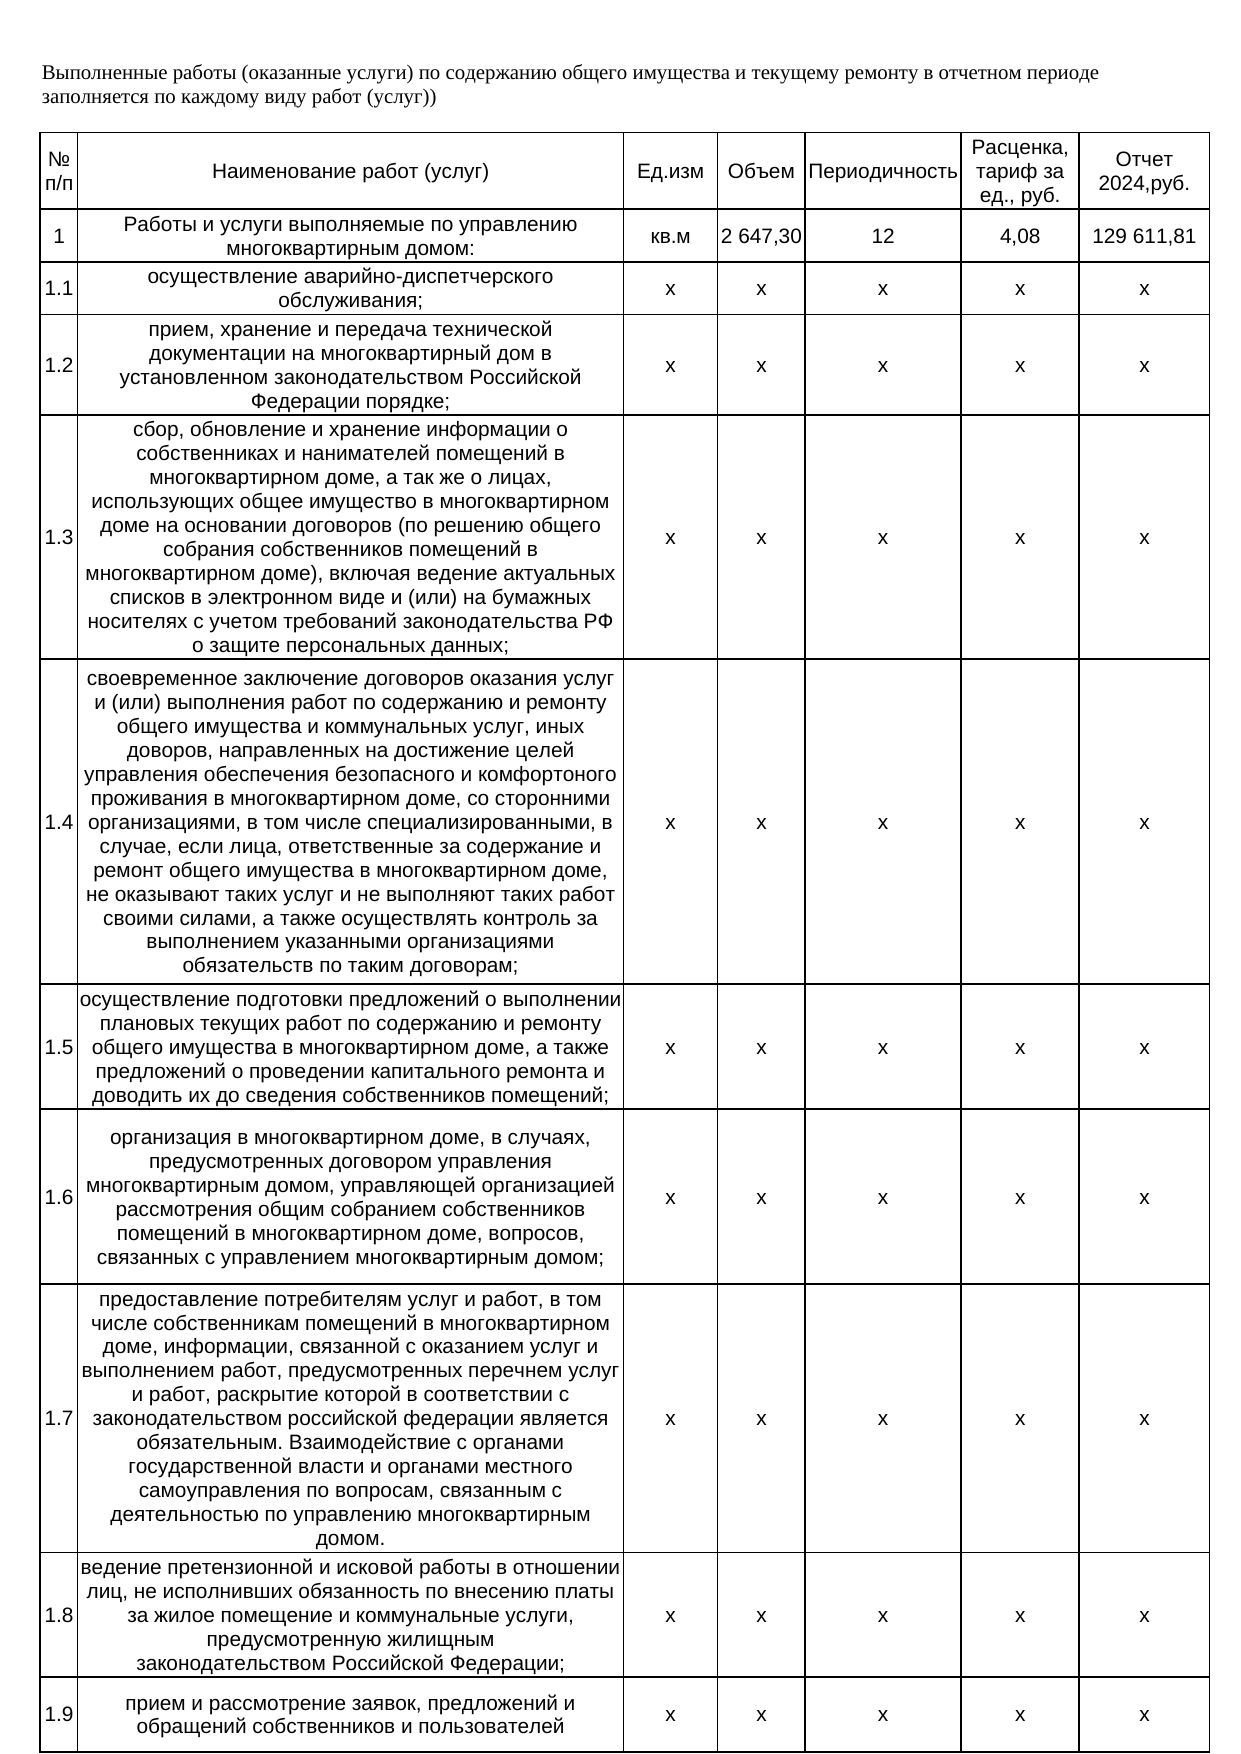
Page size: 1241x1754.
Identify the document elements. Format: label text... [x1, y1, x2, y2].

table_cell 4,08 [962, 210, 1078, 261]
table_cell х [806, 1285, 960, 1552]
table_cell х [624, 1678, 717, 1751]
table_cell х [1080, 1553, 1209, 1676]
table_header Отчет 2024,руб. [1080, 133, 1209, 208]
table_cell осуществление аварийно-диспетчерского обслуживания; [78, 263, 623, 313]
table_cell 1.6 [41, 1110, 77, 1283]
table_cell х [962, 263, 1078, 313]
table_cell х [806, 985, 960, 1108]
text заполняется по каждому виду работ (услуг)) [42, 84, 1205, 108]
table_cell х [962, 1285, 1078, 1552]
table_cell осуществление подготовки предложений о выполнении плановых текущих работ по содержанию и ремонту общего имущества в многоквартирном доме, а также предложений о проведении капитального ремонта и доводить их до сведения собственников помещений; [78, 985, 623, 1108]
table_cell 1.1 [41, 263, 77, 313]
table_cell х [624, 985, 717, 1108]
table_cell х [718, 1678, 804, 1751]
table_cell х [718, 263, 804, 313]
table_cell х [624, 1553, 717, 1676]
table_cell х [624, 416, 717, 658]
table_header Наименование работ (услуг) [78, 133, 623, 208]
table_cell х [962, 416, 1078, 658]
table_cell 1.7 [41, 1285, 77, 1552]
table_cell х [1080, 315, 1209, 414]
table_cell х [624, 660, 717, 983]
table_header Ед.изм [624, 133, 717, 208]
text Выполненные работы (оказанные услуги) по содержанию общего имущества и текущему ремонту в отчетном периоде [42, 59, 1205, 84]
table_cell х [718, 1285, 804, 1552]
table_cell 1.3 [41, 416, 77, 658]
table_cell 2 647,30 [718, 210, 804, 261]
table_cell х [1080, 1678, 1209, 1751]
table_cell х [718, 315, 804, 414]
table_header Периодичность [806, 133, 960, 208]
table_cell х [624, 315, 717, 414]
table_cell х [962, 1110, 1078, 1283]
table_cell х [624, 263, 717, 313]
table_cell 1.4 [41, 660, 77, 983]
table_cell 1.8 [41, 1553, 77, 1676]
table_cell х [1080, 1110, 1209, 1283]
table_cell х [962, 660, 1078, 983]
table_header Объем [718, 133, 804, 208]
table_cell х [962, 315, 1078, 414]
table_cell х [1080, 660, 1209, 983]
table_cell своевременное заключение договоров оказания услуг и (или) выполнения работ по содержанию и ремонту общего имущества и коммунальных услуг, иных доворов, направленных на достижение целей управления обеспечения безопасного и комфортоного проживания в многоквартирном доме, со сторонними организациями, в том числе специализированными, в случае, если лица, ответственные за содержание и ремонт общего имущества в многоквартирном доме, не оказывают таких услуг и не выполняют таких работ своими силами, а также осуществлять контроль за выполнением указанными организациями обязательств по таким договорам; [78, 660, 623, 983]
table_cell сбор, обновление и хранение информации о собственниках и нанимателей помещений в многоквартирном доме, а так же о лицах, использующих общее имущество в многоквартирном доме на основании договоров (по решению общего собрания собственников помещений в многоквартирном доме), включая ведение актуальных списков в электронном виде и (или) на бумажных носителях с учетом требований законодательства РФ о защите персональных данных; [78, 416, 623, 658]
table_cell х [806, 263, 960, 313]
table_cell х [806, 315, 960, 414]
table_cell х [718, 1110, 804, 1283]
table_header № п/п [41, 133, 77, 208]
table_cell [78, 1678, 623, 1751]
table_cell х [806, 660, 960, 983]
table_cell х [718, 416, 804, 658]
table_cell Работы и услуги выполняемые по управлению многоквартирным домом: [78, 210, 623, 261]
table_cell х [718, 985, 804, 1108]
table_cell организация в многоквартирном доме, в случаях, предусмотренных договором управления многоквартирным домом, управляющей организацией рассмотрения общим собранием собственников помещений в многоквартирном доме, вопросов, связанных с управлением многоквартирным домом; [78, 1110, 623, 1283]
table_cell х [1080, 1285, 1209, 1552]
table_cell ведение претензионной и исковой работы в отношении лиц, не исполнивших обязанность по внесению платы за жилое помещение и коммунальные услуги, предусмотренную жилищным законодательством Российской Федерации; [78, 1553, 623, 1676]
table_cell х [962, 985, 1078, 1108]
table_cell х [806, 1110, 960, 1283]
table_cell 129 611,81 [1080, 210, 1209, 261]
table_cell х [806, 1678, 960, 1751]
table_cell х [962, 1553, 1078, 1676]
table_cell х [1080, 263, 1209, 313]
table_cell прием, хранение и передача технической документации на многоквартирный дом в установленном законодательством Российской Федерации порядке; [78, 315, 623, 414]
table_cell 1.2 [41, 315, 77, 414]
table_cell х [624, 1285, 717, 1552]
table_cell х [718, 1553, 804, 1676]
table_cell х [806, 1553, 960, 1676]
table_cell 1.5 [41, 985, 77, 1108]
table_cell х [962, 1678, 1078, 1751]
table_cell предоставление потребителям услуг и работ, в том числе собственникам помещений в многоквартирном доме, информации, связанной с оказанием услуг и выполнением работ, предусмотренных перечнем услуг и работ, раскрытие которой в соответствии с законодательством российской федерации является обязательным. Взаимодействие с органами государственной власти и органами местного самоуправления по вопросам, связанным с деятельностью по управлению многоквартирным домом. [78, 1285, 623, 1552]
table_header Расценка, тариф за ед., руб. [962, 133, 1078, 208]
table_cell 1.9 [41, 1678, 77, 1751]
table_cell х [1080, 985, 1209, 1108]
table_cell кв.м [624, 210, 717, 261]
table_cell х [1080, 416, 1209, 658]
table_cell х [806, 416, 960, 658]
table_cell 12 [806, 210, 960, 261]
table_cell х [624, 1110, 717, 1283]
table_cell х [718, 660, 804, 983]
table_cell 1 [41, 210, 77, 261]
